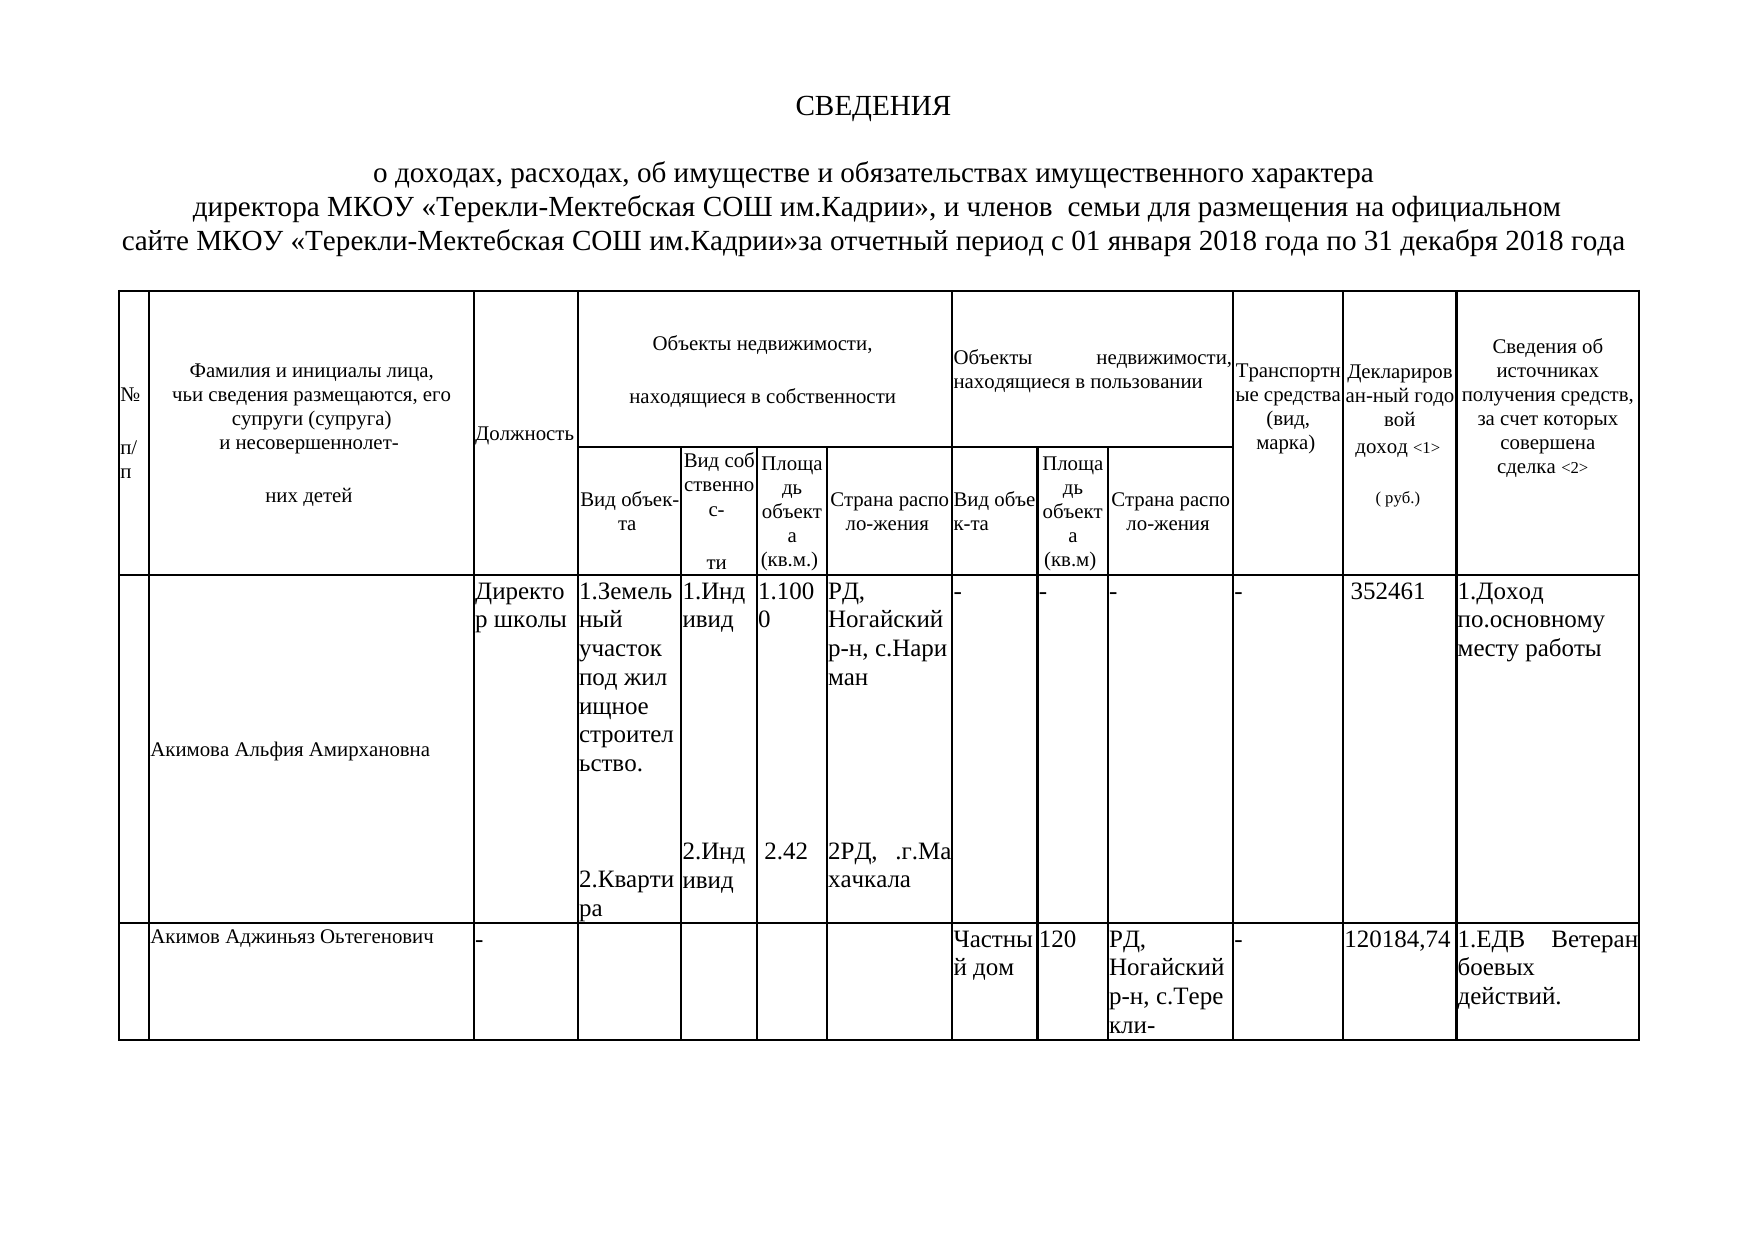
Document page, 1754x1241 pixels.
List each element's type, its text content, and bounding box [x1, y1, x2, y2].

table_cell 1.Земельный участок под жилищное строительство. 2.Квартира [579, 576, 680, 922]
table_header Транспортные средства (вид, марка) [1234, 292, 1342, 574]
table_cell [1458, 924, 1638, 1039]
table_cell Страна располо-жения [828, 448, 951, 574]
table_cell РД, Ногайский р-н, с.Нариман 2РД, .г.Махачкала [828, 576, 951, 922]
table_cell Страна располо-жения [1109, 448, 1232, 574]
table_cell 120184,74 [1344, 924, 1455, 1039]
table_cell - [475, 924, 577, 1039]
table_cell Площадь объекта (кв.м.) [758, 448, 826, 574]
table_header Фамилия и инициалы лица, чьи сведения размещаются, его супруги (супруга) и несовершеннолет- них детей [150, 292, 473, 574]
table_header Объекты недвижимости, находящиеся в собственности [579, 292, 951, 446]
table_cell 1.1000 2.42 [758, 576, 826, 922]
text СВЕДЕНИЯ [118, 88, 1636, 122]
table_cell 120 [1039, 924, 1107, 1039]
text о доходах, расходах, об имуществе и обязательствах имущественного характера [118, 156, 1636, 189]
table_cell 1.Доход по.основному месту работы [1458, 576, 1638, 922]
table_cell - [1234, 924, 1342, 1039]
table_cell [120, 576, 148, 922]
table_cell [579, 924, 680, 1039]
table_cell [1109, 924, 1232, 1039]
table_header Сведения об источниках получения средств, за счет которых совершена сделка <2> [1458, 292, 1638, 574]
table_cell Площадь объекта (кв.м) [1039, 448, 1107, 574]
table_cell [758, 924, 826, 1039]
table_cell Директор школы [475, 576, 577, 922]
table_cell [828, 924, 951, 1039]
text директора МКОУ «Терекли-Мектебская СОШ им.Кадрии», и членов семьи для размещения на официальном сайте МКОУ «Терекли-Мектебская СОШ им.Кадрии»за отчетный период с 01 января 2018 года по 31 декабря 2018 года [118, 189, 1636, 256]
table_cell 352461 [1344, 576, 1455, 922]
table_cell Вид объек-та [579, 448, 680, 574]
table_header Декларирован-ный годовой доход <1> ( руб.) [1344, 292, 1455, 574]
table_cell Вид объек-та [953, 448, 1036, 574]
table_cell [150, 924, 473, 1039]
table_cell [120, 924, 148, 1039]
table_cell [682, 924, 756, 1039]
table_cell - [1234, 576, 1342, 922]
table_cell - [953, 576, 1036, 922]
table_header Объекты недвижимости, находящиеся в пользовании [953, 292, 1232, 446]
table_header Должность [475, 292, 577, 574]
table_cell 1.Индивид 2.Индивид [682, 576, 756, 922]
table_cell Вид собственнос- ти [682, 448, 756, 574]
table_header № п/п [120, 292, 148, 574]
table_cell Акимова Альфия Амирхановна [150, 576, 473, 922]
table_cell Частный дом [953, 924, 1036, 1039]
table_cell - [1039, 576, 1107, 922]
table_cell - [1109, 576, 1232, 922]
